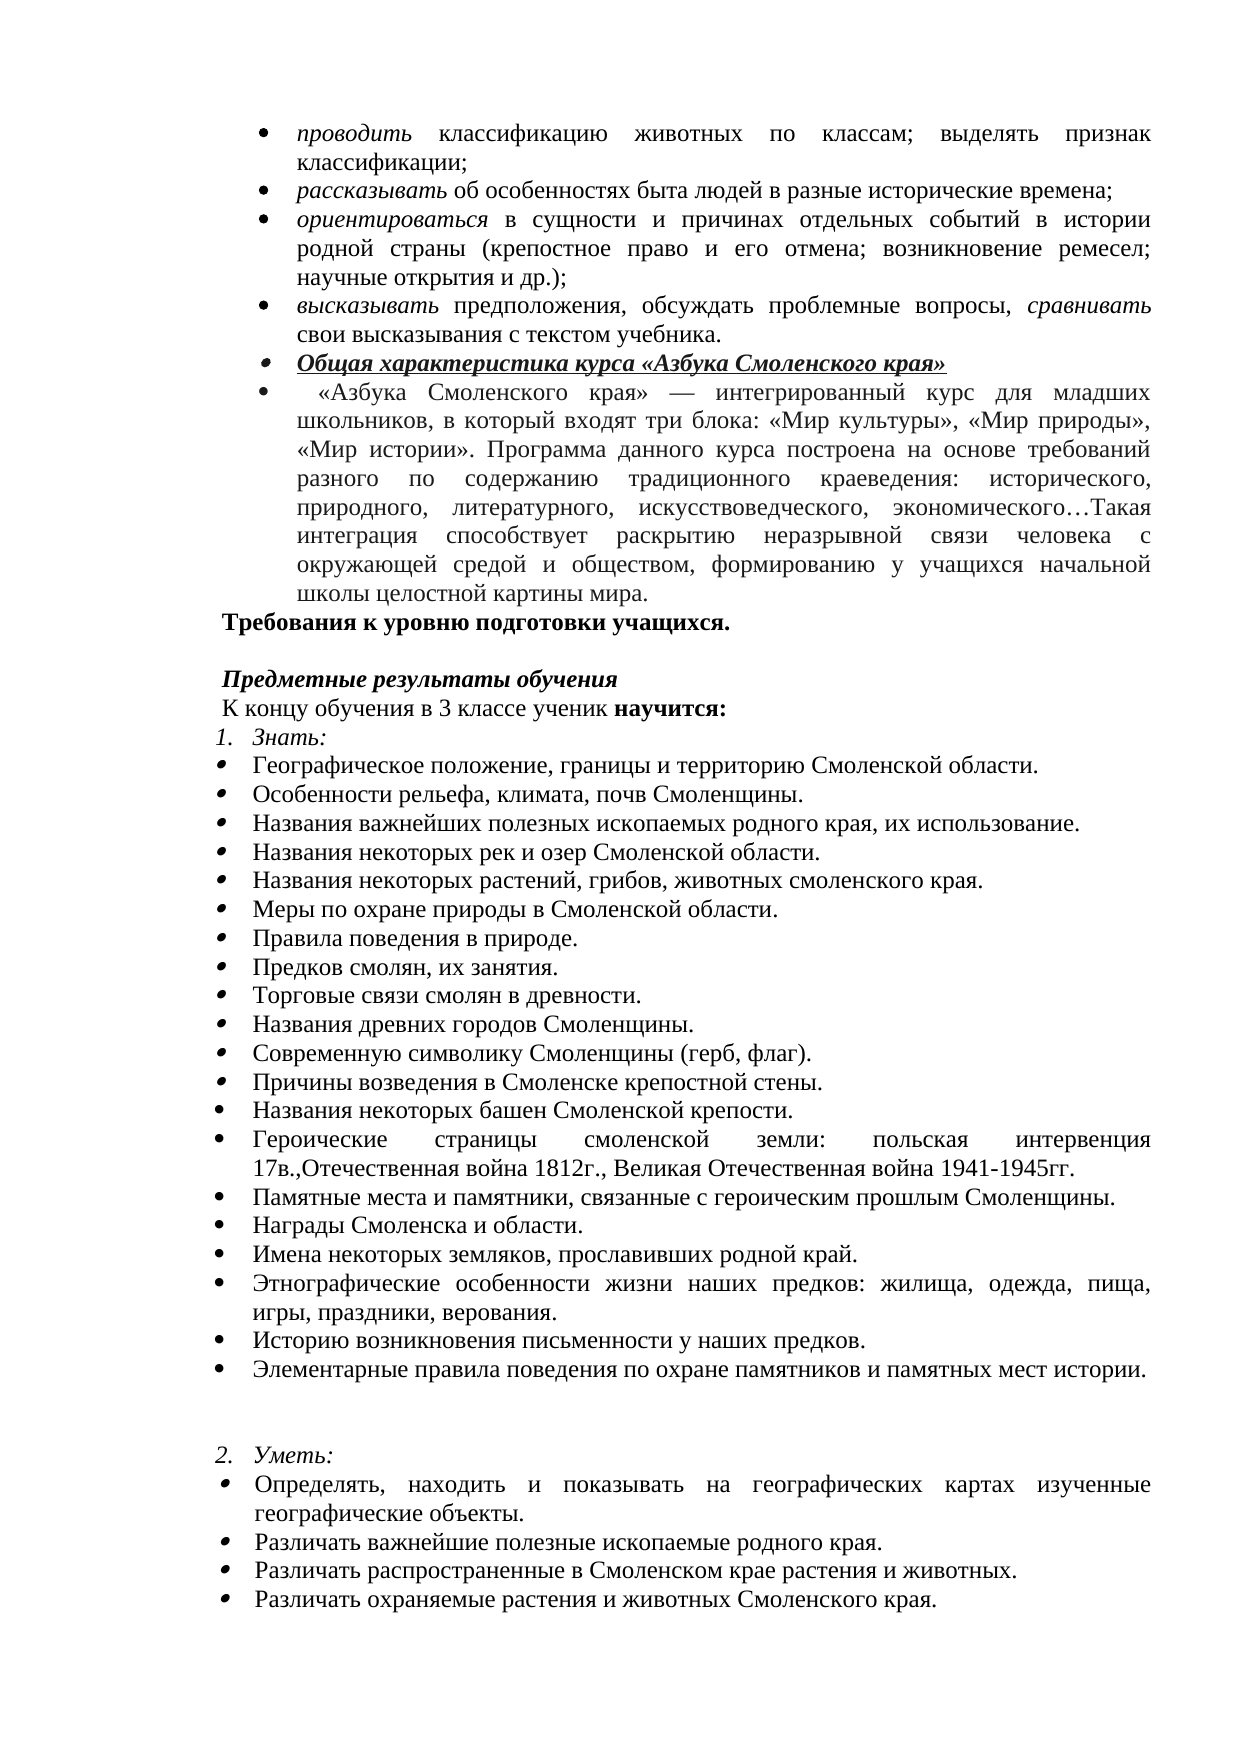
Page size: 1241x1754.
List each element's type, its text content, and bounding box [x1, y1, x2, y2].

list Названия некоторых рек и озер Смоленской области. [215, 837, 1152, 866]
list Различать распространенные в Смоленском крае растения и животных. [219, 1556, 1152, 1584]
text К концу обучения в 3 классе ученик научится: [177, 693, 1152, 722]
list Названия некоторых башен Смоленской крепости. [215, 1096, 1152, 1124]
list Элементарные правила поведения по охране памятников и памятных мест истории. [215, 1354, 1152, 1383]
list Определять, находить и показывать на географических картах изученные географические объекты. [219, 1469, 1152, 1527]
list Современную символику Смоленщины (герб, флаг). [215, 1038, 1152, 1067]
list «Азбука Смоленского края» — интегрированный курс для младших школьников, в который входят три блока: «Мир культуры», «Мир природы», «Мир истории». Программа данного курса построена на основе требований разного по содержанию традиционного краеведения: исторического, природного, литературного, искусствоведческого, экономического…Такая интеграция способствует раскрытию неразрывной связи человека с окружающей средой и обществом, формированию у учащихся начальной школы целостной картины мира. [259, 377, 1152, 607]
list Различать охраняемые растения и животных Смоленского края. [219, 1584, 1152, 1613]
list Знать: [215, 722, 1152, 751]
list Меры по охране природы в Смоленской области. [215, 894, 1152, 923]
list Имена некоторых земляков, прославивших родной край. [215, 1239, 1152, 1268]
list рассказывать об особенностях быта людей в разные исторические времена; [259, 176, 1152, 204]
list Этнографические особенности жизни наших предков: жилища, одежда, пища, игры, праздники, верования. [215, 1268, 1152, 1326]
list Географическое положение, границы и территорию Смоленской области. [215, 751, 1152, 779]
list проводить классификацию животных по классам; выделять признак классификации; [259, 118, 1152, 176]
list Различать важнейшие полезные ископаемые родного края. [219, 1527, 1152, 1556]
list Предков смолян, их занятия. [215, 952, 1152, 981]
list Общая характеристика курса «Азбука Смоленского края» [259, 348, 1152, 377]
text Требования к уровню подготовки учащихся. [177, 607, 1152, 636]
list высказывать предположения, обсуждать проблемные вопросы, сравнивать свои высказывания с текстом учебника. [259, 291, 1152, 348]
list ориентироваться в сущности и причинах отдельных событий в истории родной страны (крепостное право и его отмена; возникновение ремесел; научные открытия и др.); [259, 204, 1152, 291]
list Памятные места и памятники, связанные с героическим прошлым Смоленщины. [215, 1182, 1152, 1211]
list Названия древних городов Смоленщины. [215, 1009, 1152, 1038]
list Награды Смоленска и области. [215, 1211, 1152, 1239]
list Названия некоторых растений, грибов, животных смоленского края. [215, 866, 1152, 894]
list Причины возведения в Смоленске крепостной стены. [215, 1067, 1152, 1096]
list Уметь: [215, 1441, 1152, 1469]
list Правила поведения в природе. [215, 923, 1152, 952]
list Историю возникновения письменности у наших предков. [215, 1326, 1152, 1354]
list Названия важнейших полезных ископаемых родного края, их использование. [215, 808, 1152, 837]
list Торговые связи смолян в древности. [215, 981, 1152, 1009]
list Особенности рельефа, климата, почв Смоленщины. [215, 779, 1152, 808]
list Героические страницы смоленской земли: польская интервенция 17в.,Отечественная война 1812г., Великая Отечественная война 1941-1945гг. [215, 1124, 1152, 1182]
text Предметные результаты обучения [177, 664, 1152, 693]
